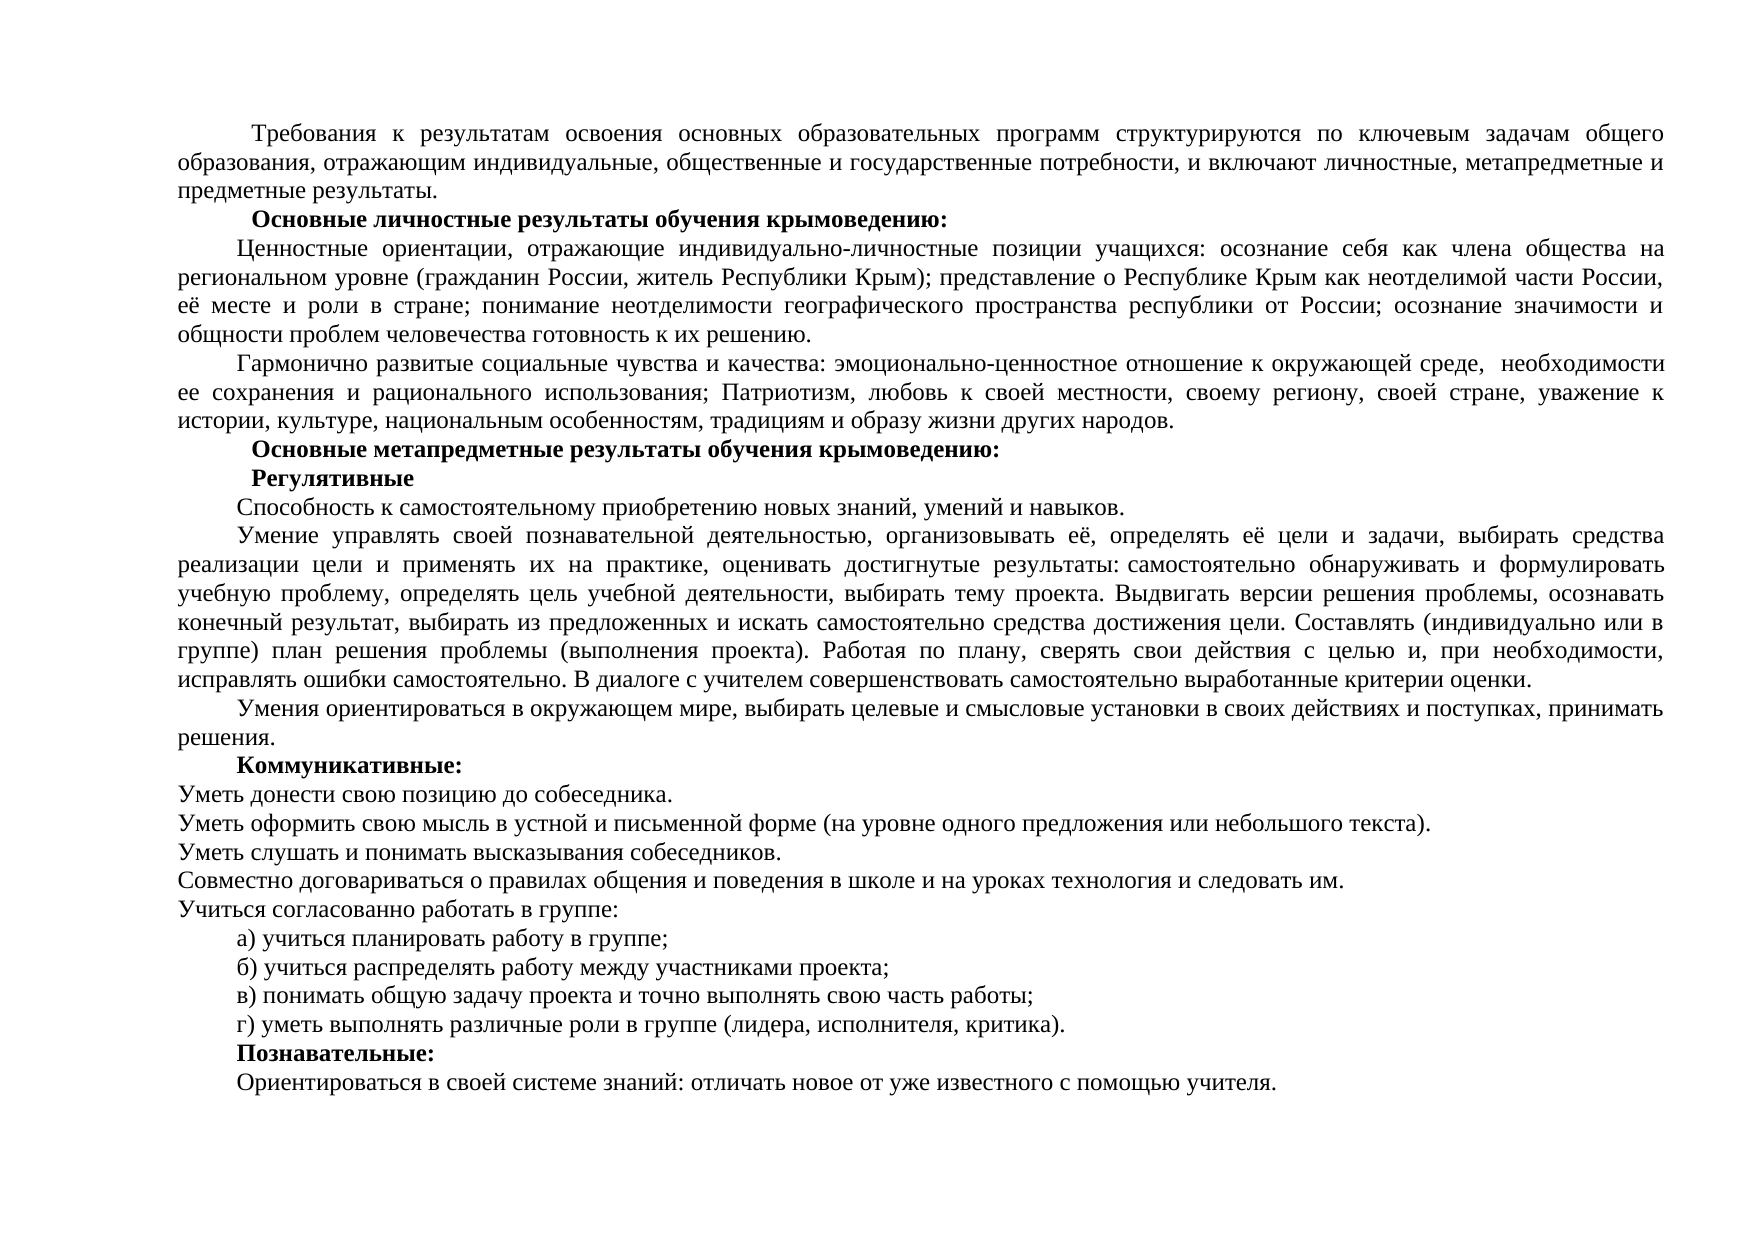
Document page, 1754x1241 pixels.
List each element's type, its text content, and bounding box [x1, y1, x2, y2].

text Познавательные: [177, 1038, 1665, 1067]
text Способность к самостоятельному приобретению новых знаний, умений и навыков. [177, 492, 1665, 521]
text б) учиться распределять работу между участниками проекта; [177, 952, 1665, 981]
text Уметь донести свою позицию до собеседника. [177, 779, 1665, 808]
text Гармонично развитые социальные чувства и качества: эмоционально-ценностное отношение к окружающей среде, необходимости ее сохранения и рационального использования; Патриотизм, любовь к своей местности, своему региону, своей стране, уважение к истории, культуре, национальным особенностям, традициям и образу жизни других народов. [177, 348, 1665, 434]
text Ценностные ориентации, отражающие индивидуально-личностные позиции учащихся: осознание себя как члена общества на региональном уровне (гражданин России, житель Республики Крым); представление о Республике Крым как неотделимой части России, её месте и роли в стране; понимание неотделимости географического пространства республики от России; осознание значимости и общности проблем человечества готовность к их решению. [177, 233, 1665, 348]
text Коммуникативные: [177, 751, 1665, 779]
text Основные метапредметные результаты обучения крымоведению: [251, 434, 1665, 463]
text Уметь слушать и понимать высказывания собеседников. [177, 837, 1665, 866]
text в) понимать общую задачу проекта и точно выполнять свою часть работы; [177, 981, 1665, 1009]
text Уметь оформить свою мысль в устной и письменной форме (на уровне одного предложения или небольшого текста). [177, 808, 1665, 837]
text Умения ориентироваться в окружающем мире, выбирать целевые и смысловые установки в своих действиях и поступках, принимать решения. [177, 693, 1665, 751]
text Учиться согласованно работать в группе: [177, 894, 1665, 923]
text а) учиться планировать работу в группе; [177, 923, 1665, 952]
text Умение управлять своей познавательной деятельностью, организовывать её, определять её цели и задачи, выбирать средства реализации цели и применять их на практике, оценивать достигнутые результаты: самостоятельно обнаруживать и формулировать учебную проблему, определять цель учебной деятельности, выбирать тему проекта. Выдвигать версии решения проблемы, осознавать конечный результат, выбирать из предложенных и искать самостоятельно средства достижения цели. Составлять (индивидуально или в группе) план решения проблемы (выполнения проекта). Работая по плану, сверять свои действия с целью и, при необходимости, исправлять ошибки самостоятельно. В диалоге с учителем совершенствовать самостоятельно выработанные критерии оценки. [177, 521, 1665, 693]
text г) уметь выполнять различные роли в группе (лидера, исполнителя, критика). [177, 1009, 1665, 1038]
text Основные личностные результаты обучения крымоведению: [177, 204, 1665, 233]
text Регулятивные [251, 463, 1665, 492]
text Совместно договариваться о правилах общения и поведения в школе и на уроках технология и следовать им. [177, 866, 1665, 894]
text Требования к результатам освоения основных образовательных программ структурируются по ключевым задачам общего образования, отражающим индивидуальные, общественные и государственные потребности, и включают личностные, метапредметные и предметные результаты. [177, 118, 1665, 204]
text Ориентироваться в своей системе знаний: отличать новое от уже известного с помощью учителя. [177, 1067, 1665, 1096]
